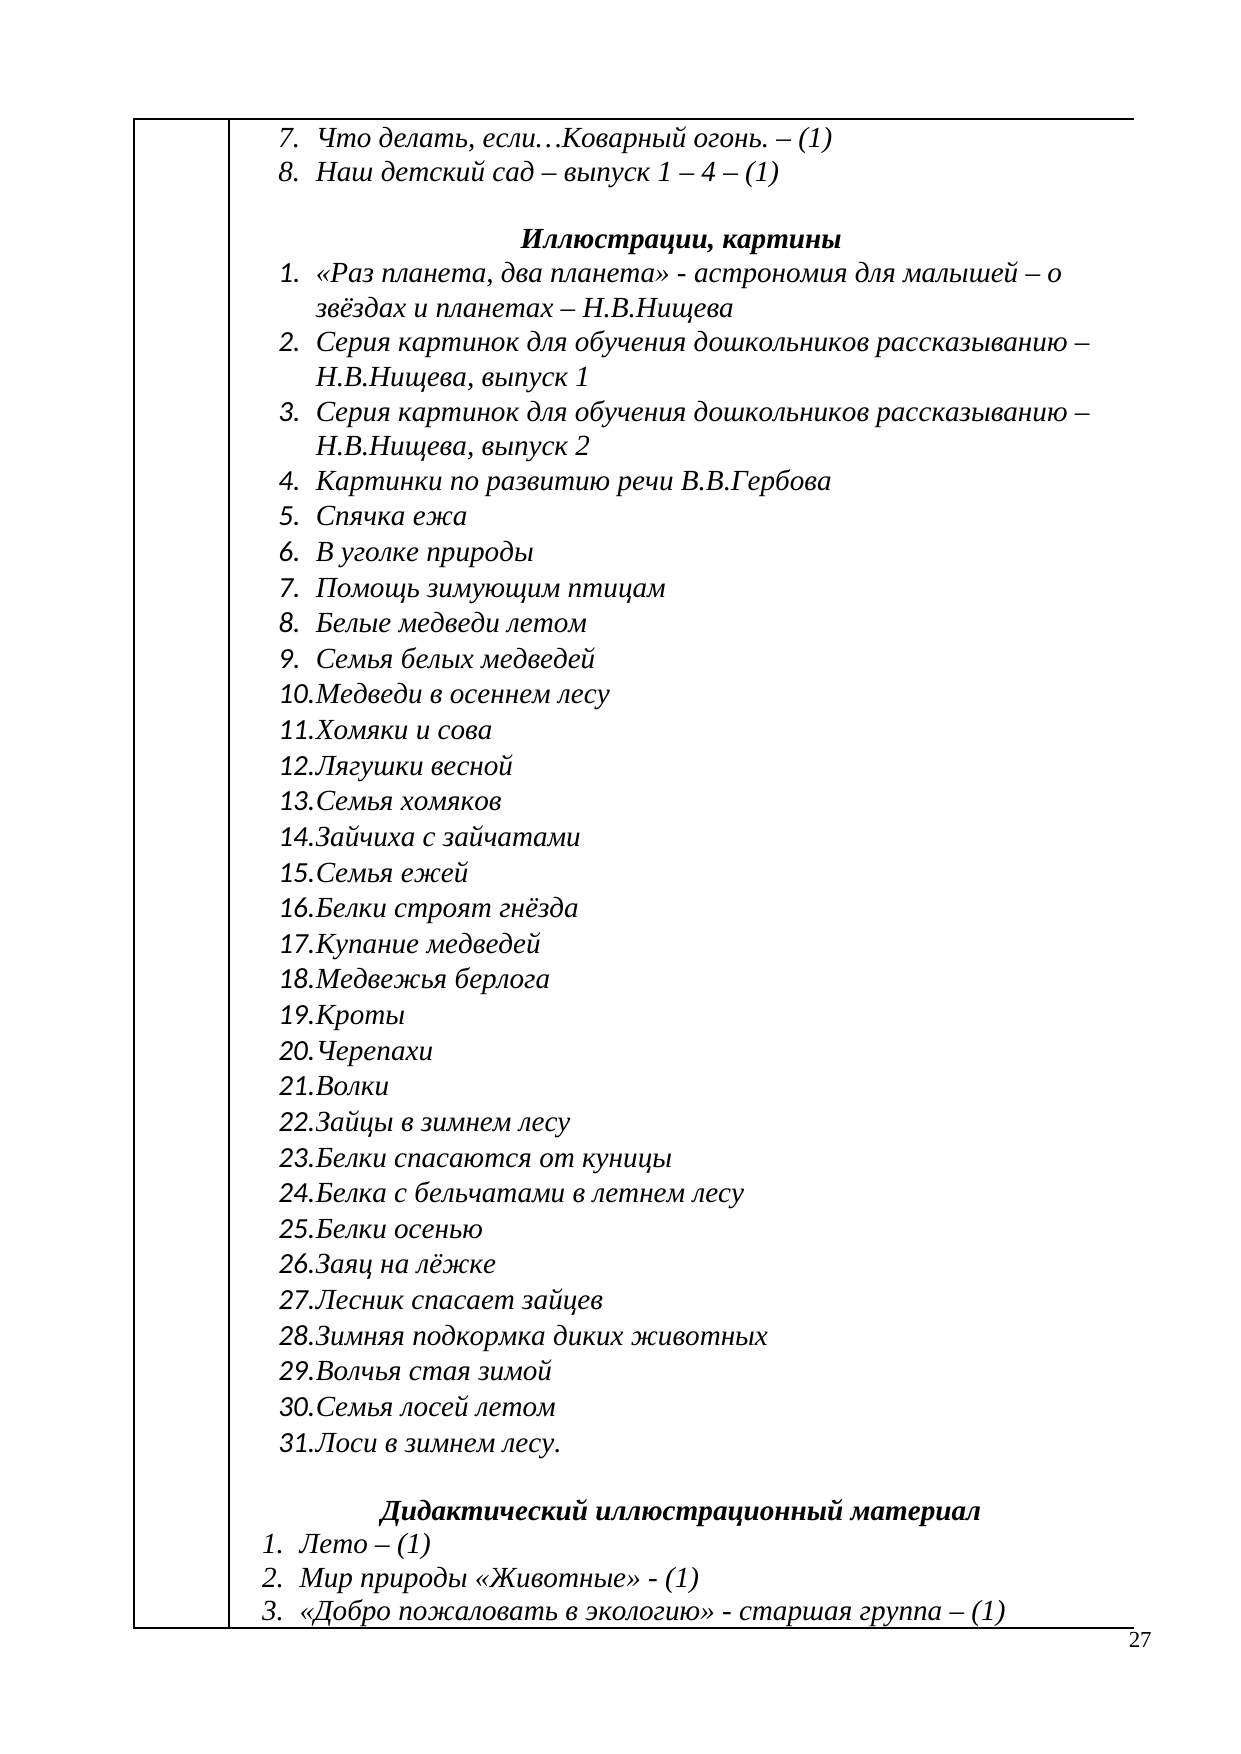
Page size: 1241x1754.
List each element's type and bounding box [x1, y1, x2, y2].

table_cell [230, 120, 1133, 1627]
table_cell [135, 120, 228, 1627]
